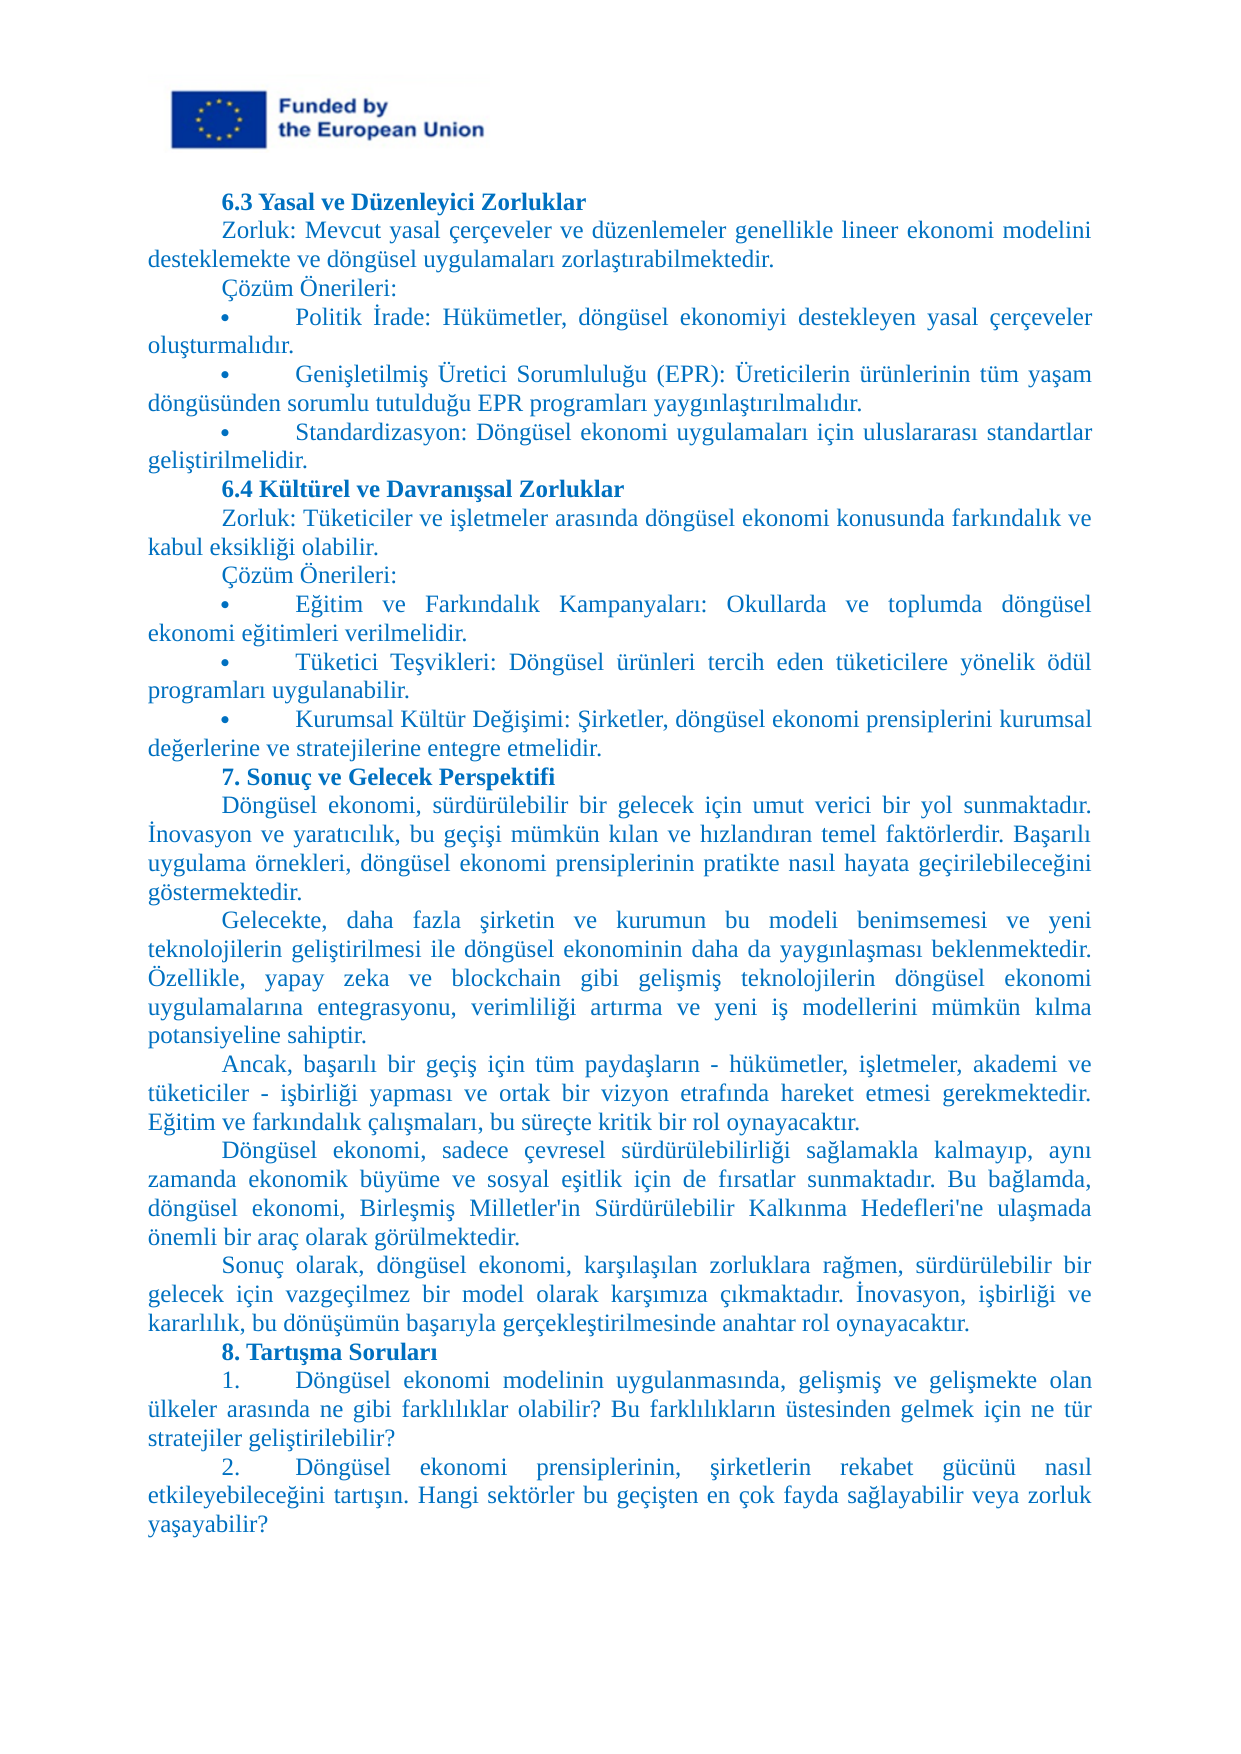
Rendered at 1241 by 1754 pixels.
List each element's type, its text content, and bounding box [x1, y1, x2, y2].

text Çözüm Önerileri: [148, 561, 1093, 589]
list Tüketici Teşvikleri: Döngüsel ürünleri tercih eden tüketicilere yönelik ödül programları uygulanabilir. [148, 647, 1093, 704]
text Gelecekte, daha fazla şirketin ve kurumun bu modeli benimsemesi ve yeni teknolojilerin geliştirilmesi ile döngüsel ekonominin daha da yaygınlaşması beklenmektedir. Özellikle, yapay zeka ve blockchain gibi gelişmiş teknolojilerin döngüsel ekonomi uygulamalarına entegrasyonu, verimliliği artırma ve yeni iş modellerini mümkün kılma potansiyeline sahiptir. [148, 906, 1093, 1049]
text 7. Sonuç ve Gelecek Perspektifi [148, 762, 1093, 791]
picture [147, 73, 491, 153]
text Döngüsel ekonomi, sürdürülebilir bir gelecek için umut verici bir yol sunmaktadır. İnovasyon ve yaratıcılık, bu geçişi mümkün kılan ve hızlandıran temel faktörlerdir. Başarılı uygulama örnekleri, döngüsel ekonomi prensiplerinin pratikte nasıl hayata geçirilebileceğini göstermektedir. [148, 791, 1093, 906]
list Döngüsel ekonomi modelinin uygulanmasında, gelişmiş ve gelişmekte olan ülkeler arasında ne gibi farklılıklar olabilir? Bu farklılıkların üstesinden gelmek için ne tür stratejiler geliştirilebilir? [148, 1366, 1093, 1452]
text 8. Tartışma Soruları [148, 1337, 1093, 1366]
list Standardizasyon: Döngüsel ekonomi uygulamaları için uluslararası standartlar geliştirilmelidir. [148, 417, 1093, 474]
text Ancak, başarılı bir geçiş için tüm paydaşların - hükümetler, işletmeler, akademi ve tüketiciler - işbirliği yapması ve ortak bir vizyon etrafında hareket etmesi gerekmektedir. Eğitim ve farkındalık çalışmaları, bu süreçte kritik bir rol oynayacaktır. [148, 1049, 1093, 1136]
text Çözüm Önerileri: [148, 273, 1093, 302]
text Sonuç olarak, döngüsel ekonomi, karşılaşılan zorluklara rağmen, sürdürülebilir bir gelecek için vazgeçilmez bir model olarak karşımıza çıkmaktadır. İnovasyon, işbirliği ve kararlılık, bu dönüşümün başarıyla gerçekleştirilmesinde anahtar rol oynayacaktır. [148, 1251, 1093, 1337]
list Genişletilmiş Üretici Sorumluluğu (EPR): Üreticilerin ürünlerinin tüm yaşam döngüsünden sorumlu tutulduğu EPR programları yaygınlaştırılmalıdır. [148, 359, 1093, 417]
list Politik İrade: Hükümetler, döngüsel ekonomiyi destekleyen yasal çerçeveler oluşturmalıdır. [148, 302, 1093, 359]
text 6.3 Yasal ve Düzenleyici Zorluklar [148, 187, 1093, 216]
list Döngüsel ekonomi prensiplerinin, şirketlerin rekabet gücünü nasıl etkileyebileceğini tartışın. Hangi sektörler bu geçişten en çok fayda sağlayabilir veya zorluk yaşayabilir? [148, 1452, 1093, 1538]
text Zorluk: Tüketiciler ve işletmeler arasında döngüsel ekonomi konusunda farkındalık ve kabul eksikliği olabilir. [148, 503, 1093, 561]
text Zorluk: Mevcut yasal çerçeveler ve düzenlemeler genellikle lineer ekonomi modelini desteklemekte ve döngüsel uygulamaları zorlaştırabilmektedir. [148, 216, 1093, 273]
text Döngüsel ekonomi, sadece çevresel sürdürülebilirliği sağlamakla kalmayıp, aynı zamanda ekonomik büyüme ve sosyal eşitlik için de fırsatlar sunmaktadır. Bu bağlamda, döngüsel ekonomi, Birleşmiş Milletler'in Sürdürülebilir Kalkınma Hedefleri'ne ulaşmada önemli bir araç olarak görülmektedir. [148, 1136, 1093, 1251]
list Eğitim ve Farkındalık Kampanyaları: Okullarda ve toplumda döngüsel ekonomi eğitimleri verilmelidir. [148, 589, 1093, 647]
text 6.4 Kültürel ve Davranışsal Zorluklar [148, 474, 1093, 503]
list Kurumsal Kültür Değişimi: Şirketler, döngüsel ekonomi prensiplerini kurumsal değerlerine ve stratejilerine entegre etmelidir. [148, 704, 1093, 762]
